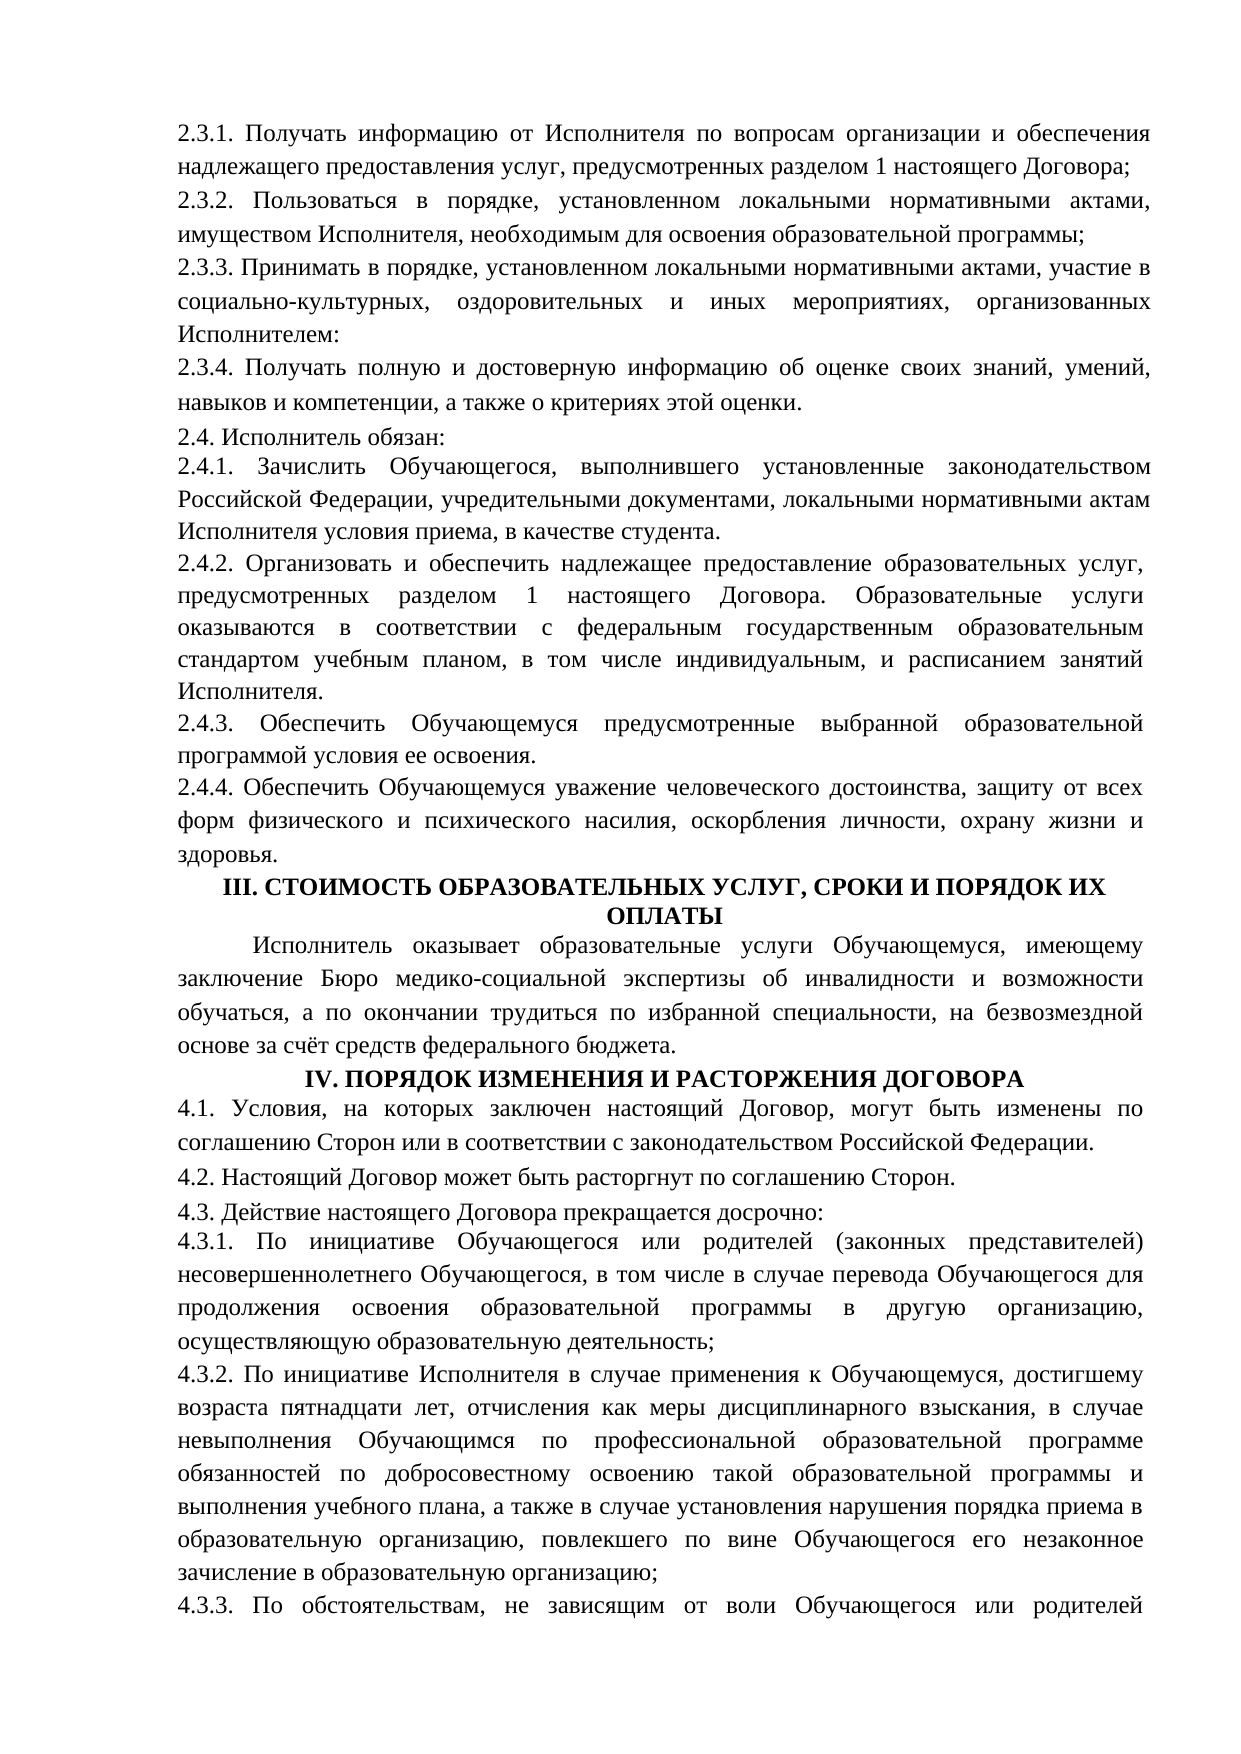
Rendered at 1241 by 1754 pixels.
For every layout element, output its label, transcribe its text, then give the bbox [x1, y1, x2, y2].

text 2.4.2. Организовать и обеспечить надлежащее предоставление образовательных услуг, предусмотренных разделом 1 настоящего Договора. Образовательные услуги оказываются в соответствии с федеральным государственным образовательным стандартом учебным планом, в том числе индивидуальным, и расписанием занятий Исполнителя. [177, 548, 1144, 705]
text 2.4.4. Обеспечить Обучающемуся уважение человеческого достоинства, защиту от всех форм физического и психического насилия, оскорбления личности, охрану жизни и здоровья. [177, 772, 1144, 867]
text III. СТОИМОСТЬ ОБРАЗОВАТЕЛЬНЫХ УСЛУГ, СРОКИ И ПОРЯДОК ИХ ОПЛАТЫ [177, 872, 1152, 930]
text 2.3.1. Получать информацию от Исполнителя по вопросам организации и обеспечения надлежащего предоставления услуг, предусмотренных разделом 1 настоящего Договора; [177, 118, 1152, 180]
text 2.4.1. Зачислить Обучающегося, выполнившего установленные законодательством Российской Федерации, учредительными документами, локальными нормативными актам Исполнителя условия приема, в качестве студента. [177, 451, 1152, 545]
text 2.4.3. Обеспечить Обучающемуся предусмотренные выбранной образовательной программой условия ее освоения. [177, 708, 1144, 768]
text 2.3.4. Получать полную и достоверную информацию об оценке своих знаний, умений, навыков и компетенции, а также о критериях этой оценки. [177, 352, 1152, 416]
text Исполнитель оказывает образовательные услуги Обучающемуся, имеющему заключение Бюро медико-социальной экспертизы об инвалидности и возможности обучаться, а по окончании трудиться по избранной специальности, на безвозмездной основе за счёт средств федерального бюджета. [177, 930, 1144, 1059]
text 2.3.3. Принимать в порядке, установленном локальными нормативными актами, участие в социально-культурных, оздоровительных и иных мероприятиях, организованных Исполнителем: [177, 252, 1152, 348]
text 4.3.2. По инициативе Исполнителя в случае применения к Обучающемуся, достигшему возраста пятнадцати лет, отчисления как меры дисциплинарного взыскания, в случае невыполнения Обучающимся по профессиональной образовательной программе обязанностей по добросовестному освоению такой образовательной программы и выполнения учебного плана, а также в случае установления нарушения порядка приема в образовательную организацию, повлекшего по вине Обучающегося его незаконное зачисление в образовательную организацию; [177, 1359, 1144, 1586]
text 4.3. Действие настоящего Договора прекращается досрочно: [177, 1197, 1152, 1226]
text 4.1. Условия, на которых заключен настоящий Договор, могут быть изменены по соглашению Сторон или в соответствии с законодательством Российской Федерации. [177, 1093, 1144, 1156]
text 4.3.1. По инициативе Обучающегося или родителей (законных представителей) несовершеннолетнего Обучающегося, в том числе в случае перевода Обучающегося для продолжения освоения образовательной программы в другую организацию, осуществляющую образовательную деятельность; [177, 1226, 1144, 1354]
text 2.3.2. Пользоваться в порядке, установленном локальными нормативными актами, имуществом Исполнителя, необходимым для освоения образовательной программы; [177, 185, 1152, 247]
text 4.2. Настоящий Договор может быть расторгнут по соглашению Сторон. [177, 1162, 1152, 1191]
text 2.4. Исполнитель обязан: [177, 422, 1152, 451]
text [177, 1590, 1144, 1619]
text IV. ПОРЯДОК ИЗМЕНЕНИЯ И РАСТОРЖЕНИЯ ДОГОВОРА [177, 1064, 1152, 1093]
